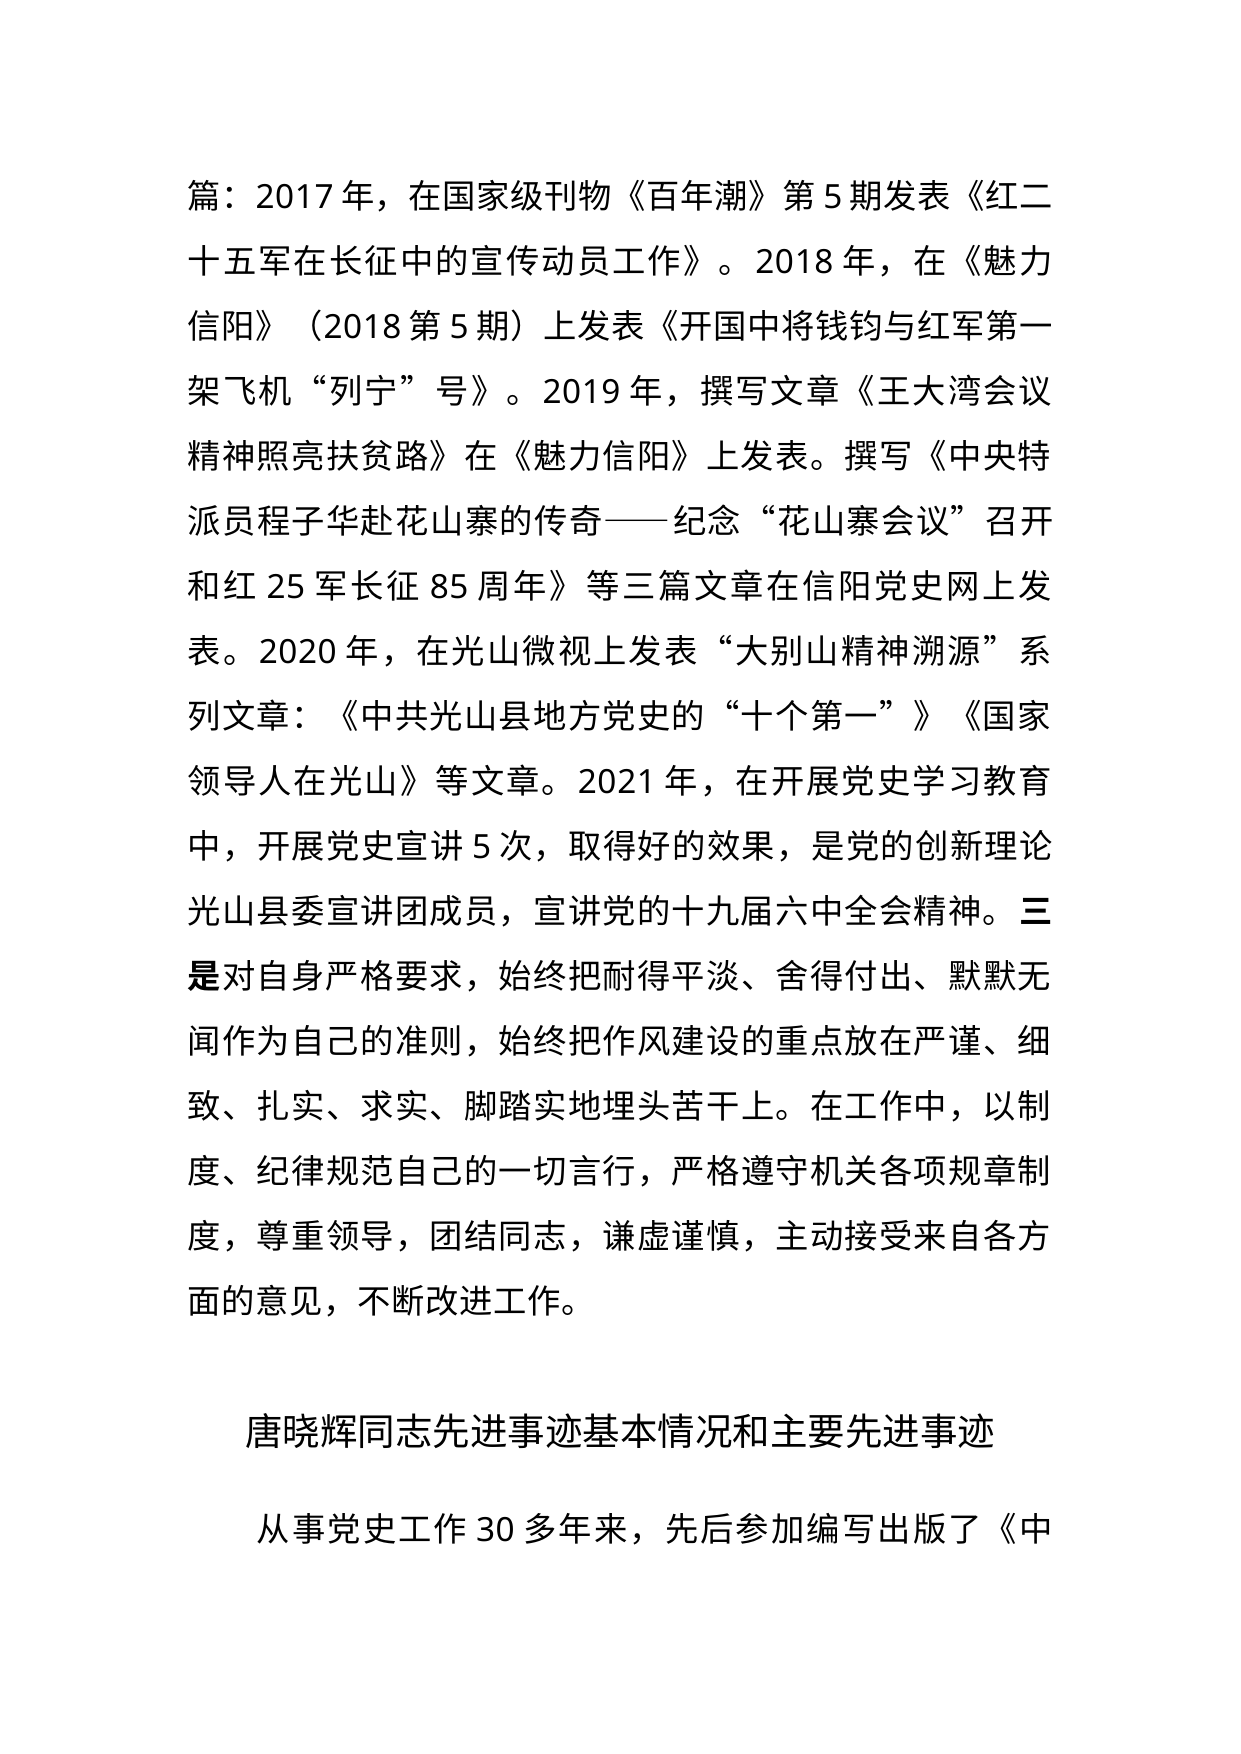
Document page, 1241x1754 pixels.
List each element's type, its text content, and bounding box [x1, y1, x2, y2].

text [187, 162, 1053, 1332]
text 唐晓辉同志先进事迹基本情况和主要先进事迹 [187, 1397, 1053, 1462]
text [187, 1494, 1053, 1559]
